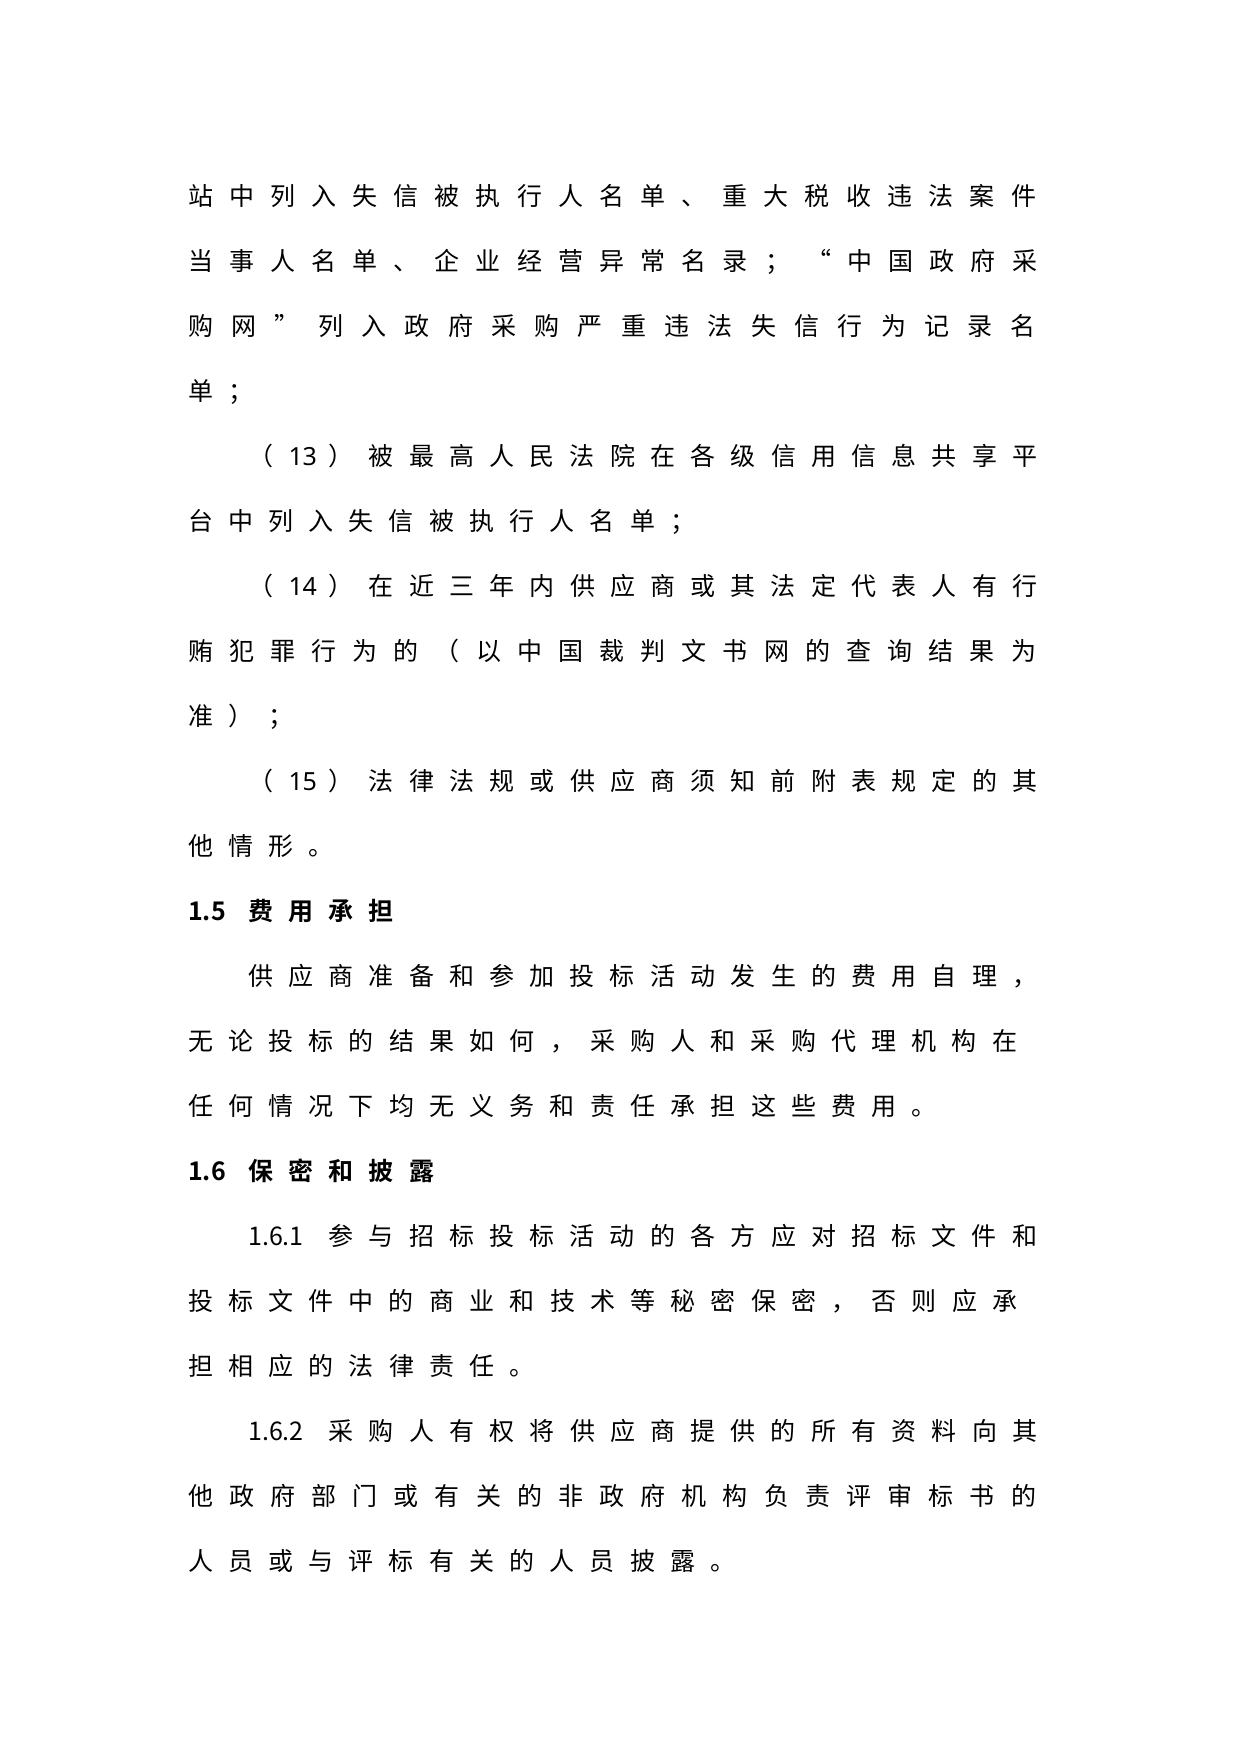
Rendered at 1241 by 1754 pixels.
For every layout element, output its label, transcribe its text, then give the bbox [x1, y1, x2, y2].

text 供应商准备和参加投标活动发生的费用自理，无论投标的结果如何，采购人和采购代理机构在任何情况下均无义务和责任承担这些费用。 [188, 942, 1052, 1137]
text 1.6.2 采购人有权将供应商提供的所有资料向其他政府部门或有关的非政府机构负责评审标书的人员或与评标有关的人员披露。 [188, 1397, 1052, 1592]
text （14）在近三年内供应商或其法定代表人有行贿犯罪行为的（以中国裁判文书网的查询结果为准）； [188, 552, 1052, 747]
text （13）被最高人民法院在各级信用信息共享平台中列入失信被执行人名单； [188, 422, 1052, 552]
text 1.5 费用承担 [188, 877, 1052, 942]
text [188, 162, 1052, 422]
text （15）法律法规或供应商须知前附表规定的其他情形。 [188, 747, 1052, 877]
text 1.6 保密和披露 [188, 1137, 1052, 1202]
text 1.6.1 参与招标投标活动的各方应对招标文件和投标文件中的商业和技术等秘密保密，否则应承担相应的法律责任。 [188, 1202, 1052, 1397]
